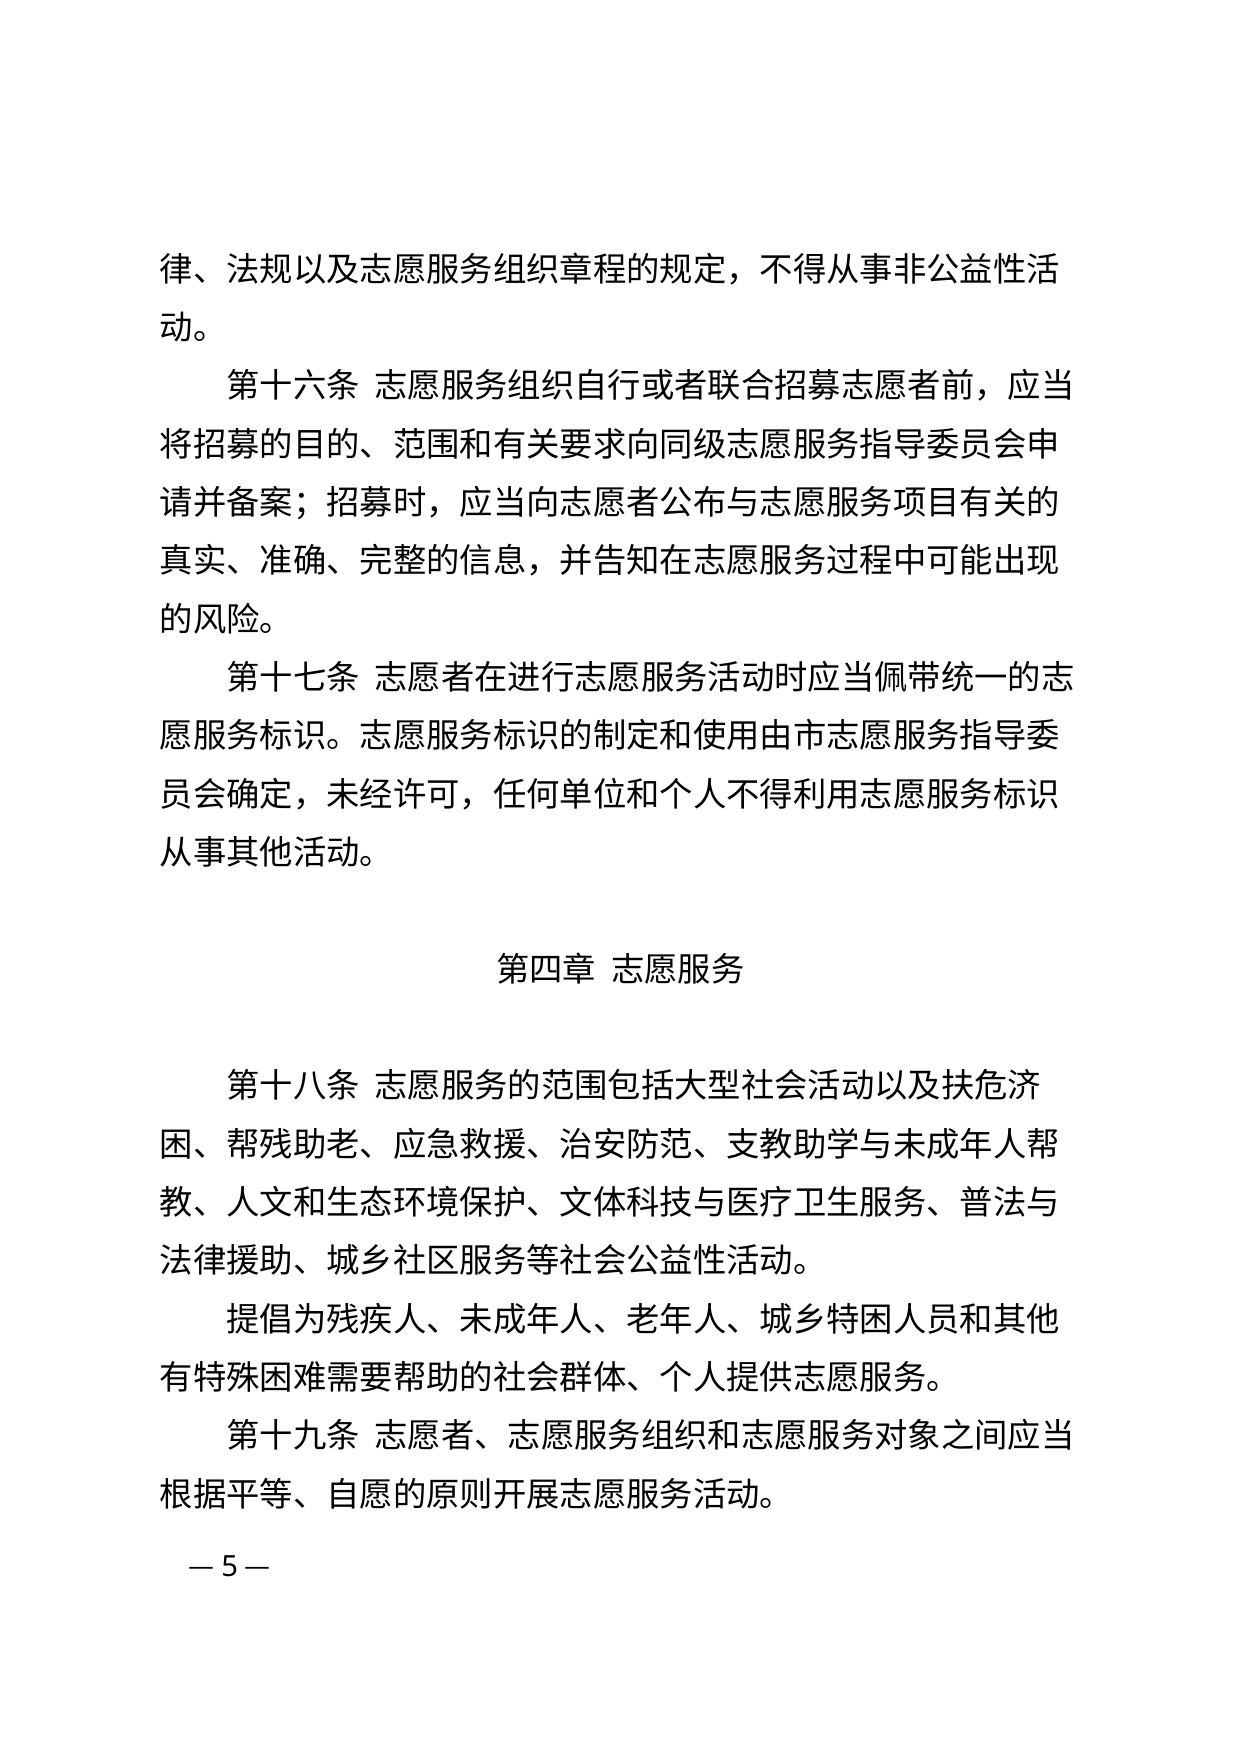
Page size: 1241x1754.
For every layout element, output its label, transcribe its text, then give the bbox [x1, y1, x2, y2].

text 提倡为残疾人、未成年人、老年人、城乡特困人员和其他有特殊困难需要帮助的社会群体、个人提供志愿服务。 [159, 1284, 1081, 1401]
text 第四章 志愿服务 [159, 934, 1081, 993]
text 第十六条 志愿服务组织自行或者联合招募志愿者前，应当将招募的目的、范围和有关要求向同级志愿服务指导委员会申请并备案；招募时，应当向志愿者公布与志愿服务项目有关的真实、准确、完整的信息，并告知在志愿服务过程中可能出现的风险。 [159, 351, 1081, 643]
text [159, 234, 1081, 351]
text 第十九条 志愿者、志愿服务组织和志愿服务对象之间应当根据平等、自愿的原则开展志愿服务活动。 [159, 1401, 1081, 1518]
text 第十八条 志愿服务的范围包括大型社会活动以及扶危济困、帮残助老、应急救援、治安防范、支教助学与未成年人帮教、人文和生态环境保护、文体科技与医疗卫生服务、普法与法律援助、城乡社区服务等社会公益性活动。 [159, 1051, 1081, 1284]
text 第十七条 志愿者在进行志愿服务活动时应当佩带统一的志愿服务标识。志愿服务标识的制定和使用由市志愿服务指导委员会确定，未经许可，任何单位和个人不得利用志愿服务标识从事其他活动。 [159, 643, 1081, 876]
